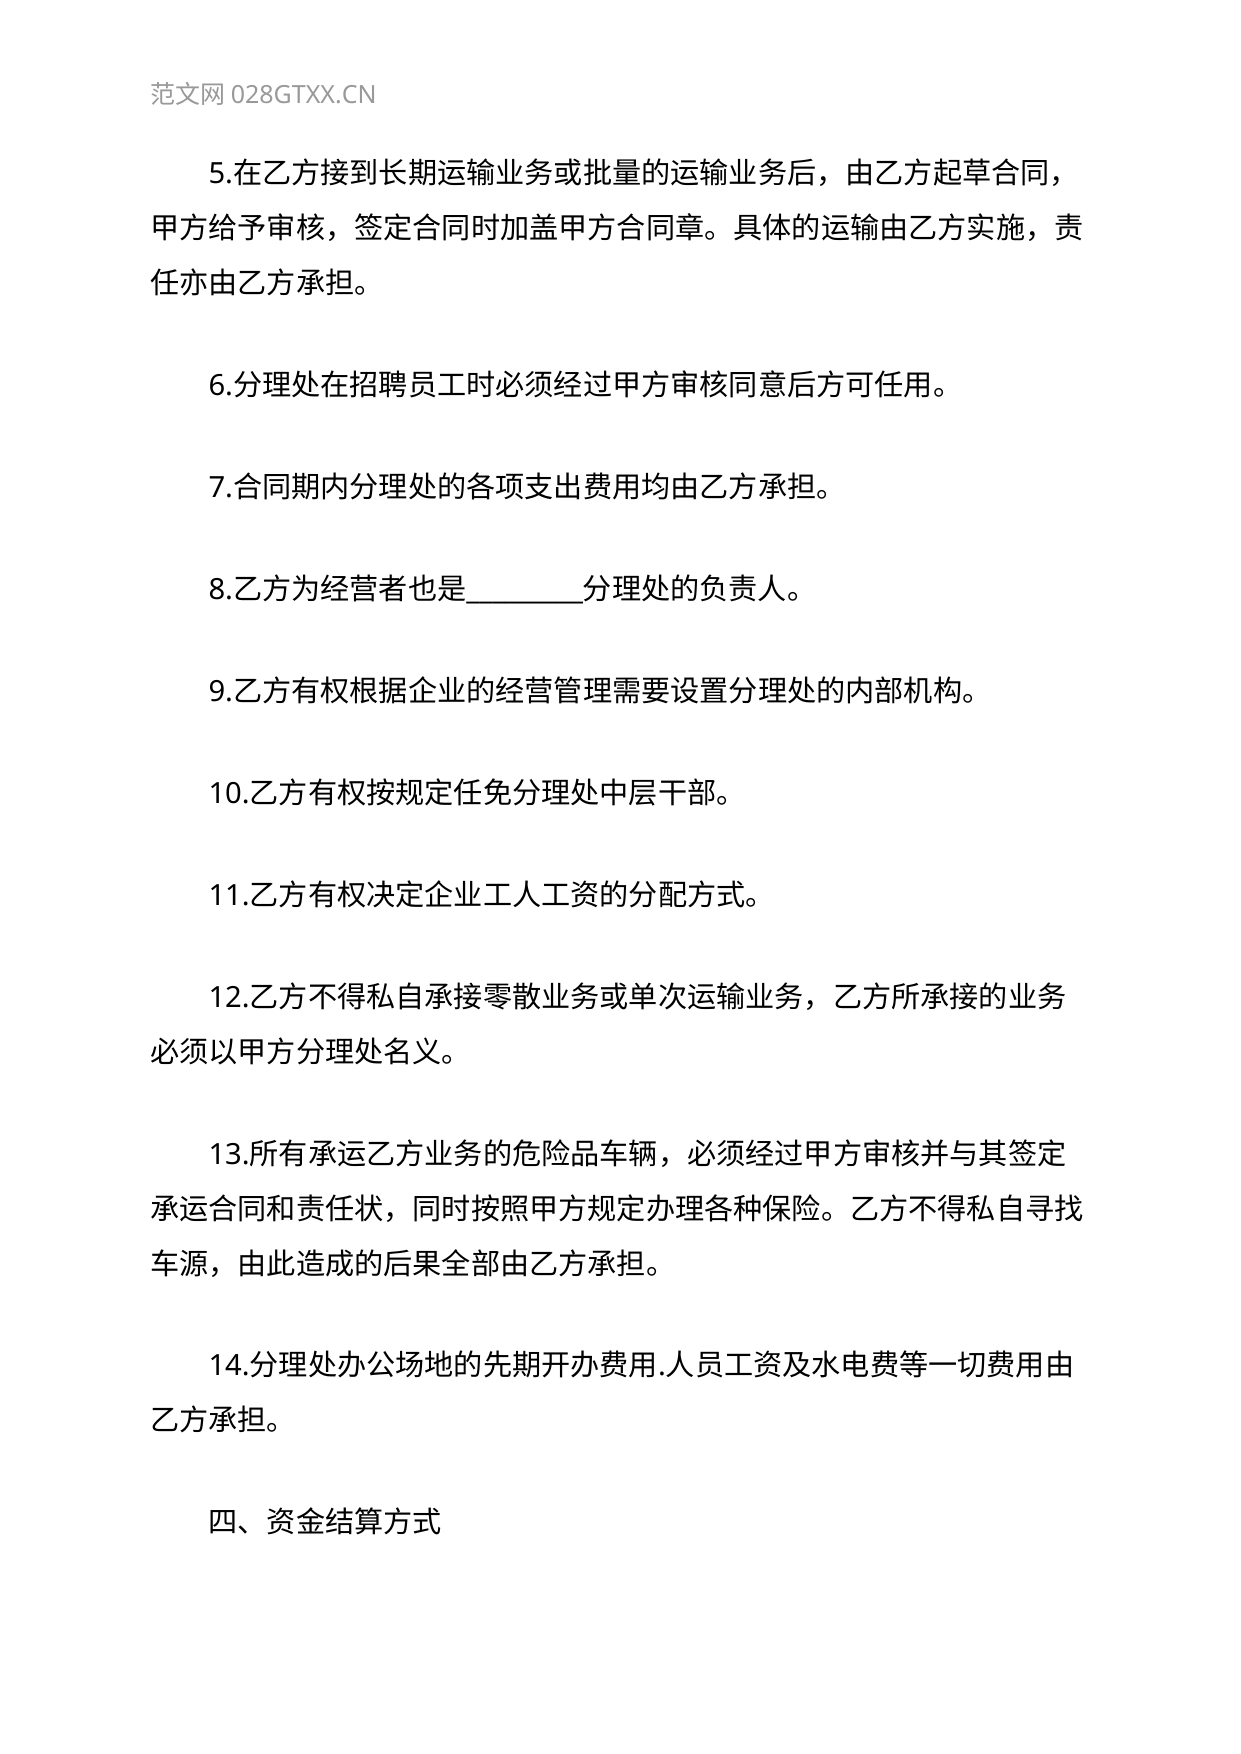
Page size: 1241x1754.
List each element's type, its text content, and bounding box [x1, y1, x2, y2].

text 11.乙方有权决定企业工人工资的分配方式。 [150, 872, 1090, 914]
text 10.乙方有权按规定任免分理处中层干部。 [150, 769, 1090, 812]
text 13.所有承运乙方业务的危险品车辆，必须经过甲方审核并与其签定承运合同和责任状，同时按照甲方规定办理各种保险。乙方不得私自寻找车源，由此造成的后果全部由乙方承担。 [150, 1130, 1090, 1282]
text 5.在乙方接到长期运输业务或批量的运输业务后，由乙方起草合同，甲方给予审核，签定合同时加盖甲方合同章。具体的运输由乙方实施，责任亦由乙方承担。 [150, 150, 1090, 302]
text 9.乙方有权根据企业的经营管理需要设置分理处的内部机构。 [150, 668, 1090, 710]
text 四、资金结算方式 [150, 1499, 1090, 1541]
text 14.分理处办公场地的先期开办费用.人员工资及水电费等一切费用由乙方承担。 [150, 1342, 1090, 1439]
text 7.合同期内分理处的各项支出费用均由乙方承担。 [150, 464, 1090, 506]
text 12.乙方不得私自承接零散业务或单次运输业务，乙方所承接的业务必须以甲方分理处名义。 [150, 973, 1090, 1071]
text 8.乙方为经营者也是_________分理处的负责人。 [150, 566, 1090, 608]
text 6.分理处在招聘员工时必须经过甲方审核同意后方可任用。 [150, 362, 1090, 404]
